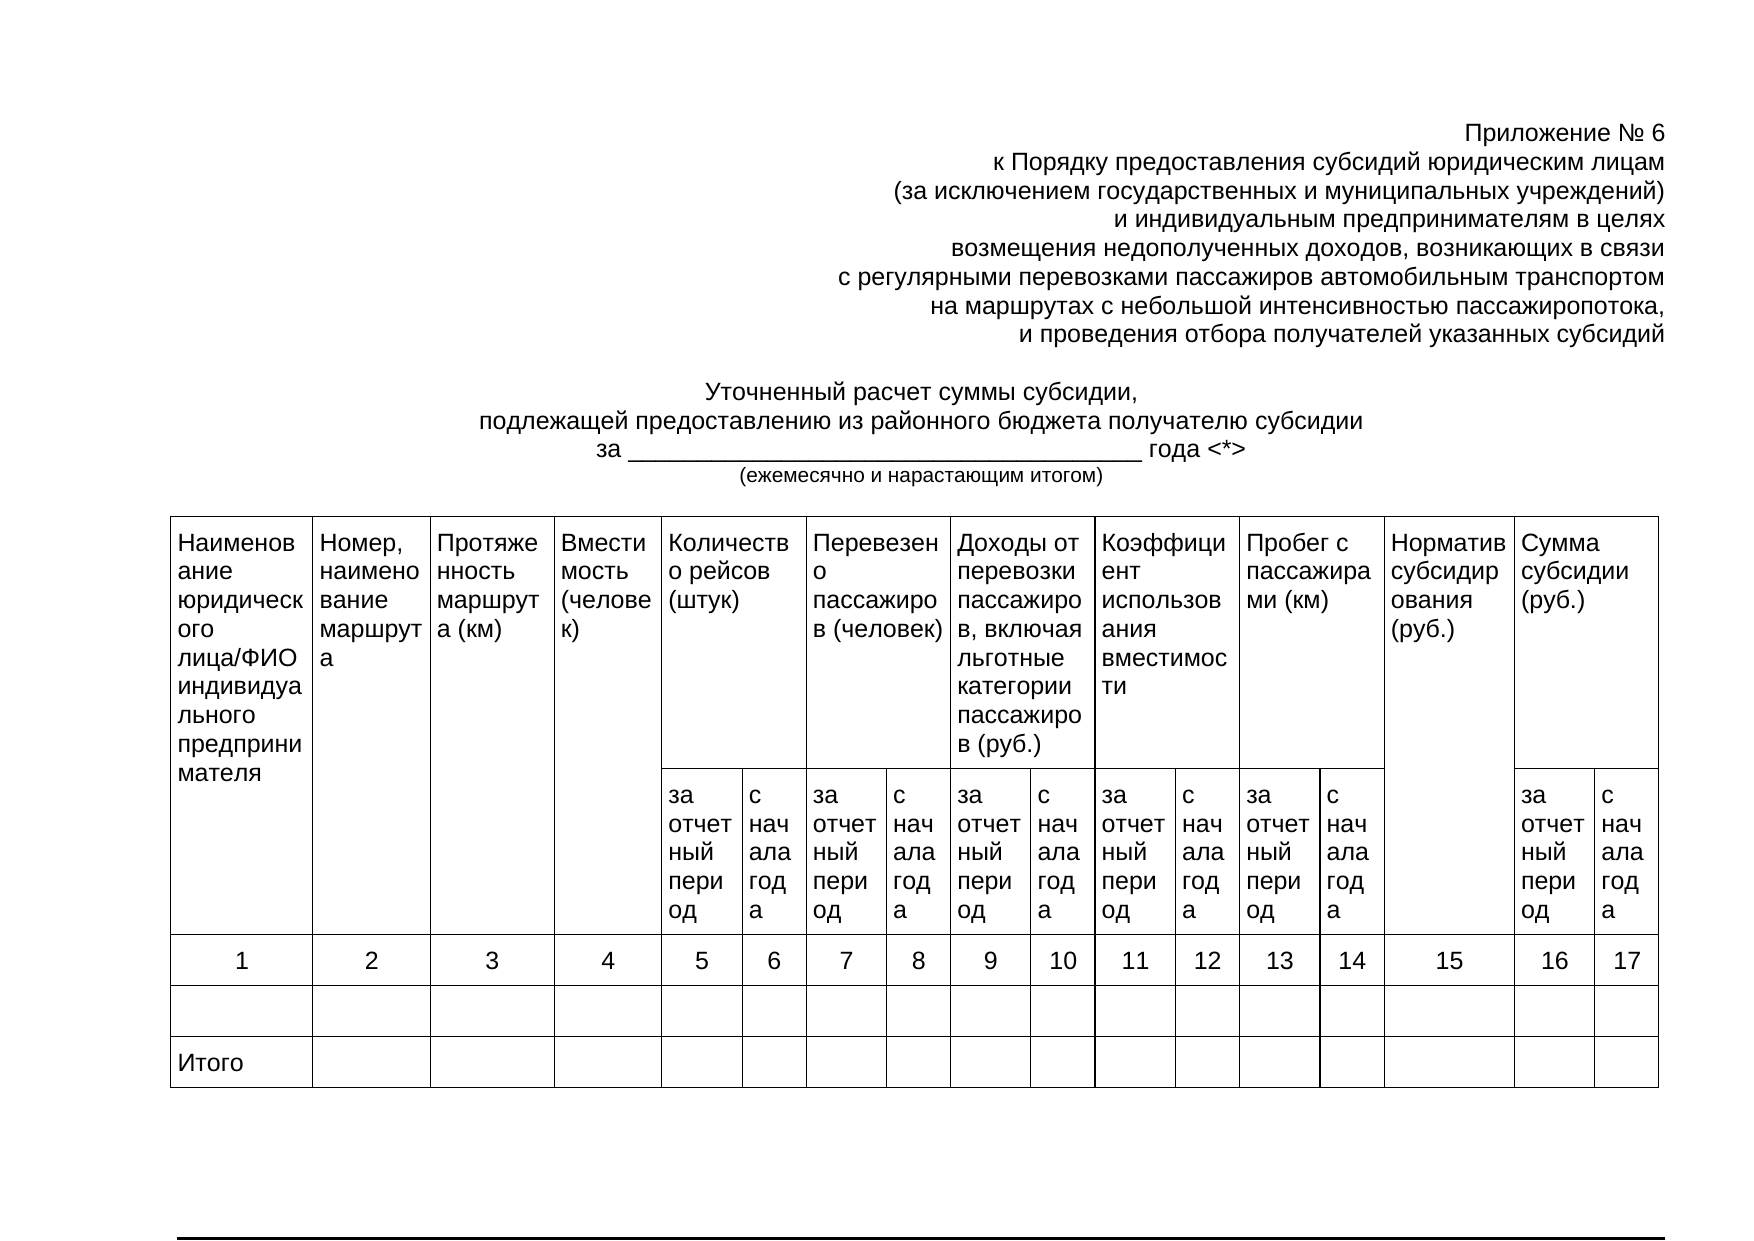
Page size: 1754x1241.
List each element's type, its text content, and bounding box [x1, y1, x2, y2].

table_cell [1240, 986, 1319, 1036]
table_cell [951, 986, 1030, 1036]
table_cell [1321, 1037, 1384, 1087]
table_cell [1321, 986, 1384, 1036]
table_cell [555, 1037, 661, 1087]
text (за исключением государственных и муниципальных учреждений) [177, 176, 1665, 204]
table_header Норматив субсидирования (руб.) [1385, 517, 1514, 934]
table_cell [1096, 986, 1175, 1036]
table_cell с начала года [1321, 769, 1384, 934]
table_cell 2 [313, 935, 430, 985]
table_cell 12 [1176, 935, 1239, 985]
table_cell [313, 986, 430, 1036]
table_cell за отчетный период [1240, 769, 1319, 934]
text Приложение № 6 [177, 118, 1665, 147]
table_cell за отчетный период [807, 769, 886, 934]
table_cell [1515, 1037, 1594, 1087]
text и индивидуальным предпринимателям в целях [177, 204, 1665, 233]
text Уточненный расчет суммы субсидии, [177, 377, 1665, 406]
table_cell за отчетный период [951, 769, 1030, 934]
text на маршрутах с небольшой интенсивностью пассажиропотока, [177, 291, 1665, 319]
table_cell 10 [1031, 935, 1094, 985]
table_cell с начала года [887, 769, 950, 934]
table_cell 3 [431, 935, 554, 985]
table_cell [662, 1037, 742, 1087]
table_cell [555, 986, 661, 1036]
table_cell [662, 986, 742, 1036]
table_cell с начала года [1031, 769, 1094, 934]
table_cell [1515, 986, 1594, 1036]
text (ежемесячно и нарастающим итогом) [177, 463, 1665, 487]
text подлежащей предоставлению из районного бюджета получателю субсидии [177, 406, 1665, 434]
table_cell [431, 1037, 554, 1087]
table_header Протяженность маршрута (км) [431, 517, 554, 934]
text возмещения недополученных доходов, возникающих в связи [177, 233, 1665, 262]
table_cell 11 [1096, 935, 1175, 985]
table_header Коэффициент использования вместимости [1096, 517, 1239, 768]
table_cell за отчетный период [662, 769, 742, 934]
table_cell с начала года [1595, 769, 1658, 934]
table_cell [1031, 986, 1094, 1036]
table_header Вместимость (человек) [555, 517, 661, 934]
table_cell [1385, 986, 1514, 1036]
table_cell 7 [807, 935, 886, 985]
table_cell [887, 986, 950, 1036]
table_cell [1096, 1037, 1175, 1087]
text и проведения отбора получателей указанных субсидий [177, 319, 1665, 348]
table_cell 9 [951, 935, 1030, 985]
table_cell Итого [171, 1037, 312, 1087]
table_cell за отчетный период [1515, 769, 1594, 934]
table_cell [887, 1037, 950, 1087]
table_cell 16 [1515, 935, 1594, 985]
table_cell 5 [662, 935, 742, 985]
table_cell 13 [1240, 935, 1319, 985]
table_cell [1595, 986, 1658, 1036]
table_header Перевезено пассажиров (человек) [807, 517, 950, 768]
table_cell [171, 986, 312, 1036]
table_cell [1176, 1037, 1239, 1087]
table_cell [431, 986, 554, 1036]
table_cell [1595, 1037, 1658, 1087]
table_cell [1240, 1037, 1319, 1087]
table_cell [743, 1037, 806, 1087]
table_cell [807, 986, 886, 1036]
table_cell 6 [743, 935, 806, 985]
table_cell 8 [887, 935, 950, 985]
table_cell 1 [171, 935, 312, 985]
text за _____________________________________ года <*> [177, 434, 1665, 463]
text к Порядку предоставления субсидий юридическим лицам [177, 147, 1665, 176]
table_cell 15 [1385, 935, 1514, 985]
table_header Номер, наименование маршрута [313, 517, 430, 934]
table_cell 17 [1595, 935, 1658, 985]
table_cell [807, 1037, 886, 1087]
table_header Доходы от перевозки пассажиров, включая льготные категории пассажиров (руб.) [951, 517, 1094, 768]
table_cell с начала года [743, 769, 806, 934]
table_cell [1176, 986, 1239, 1036]
table_cell за отчетный период [1096, 769, 1175, 934]
table_cell 14 [1321, 935, 1384, 985]
table_cell [313, 1037, 430, 1087]
table_header Пробег с пассажирами (км) [1240, 517, 1384, 768]
table_cell [951, 1037, 1030, 1087]
table_cell с начала года [1176, 769, 1239, 934]
text с регулярными перевозками пассажиров автомобильным транспортом [177, 262, 1665, 291]
table_header Сумма субсидии (руб.) [1515, 517, 1658, 768]
table_header Наименование юридического лица/ФИО индивидуального предпринимателя [171, 517, 312, 934]
table_header Количество рейсов (штук) [662, 517, 806, 768]
table_cell [1385, 1037, 1514, 1087]
table_cell [1031, 1037, 1094, 1087]
table_cell [743, 986, 806, 1036]
table_cell 4 [555, 935, 661, 985]
